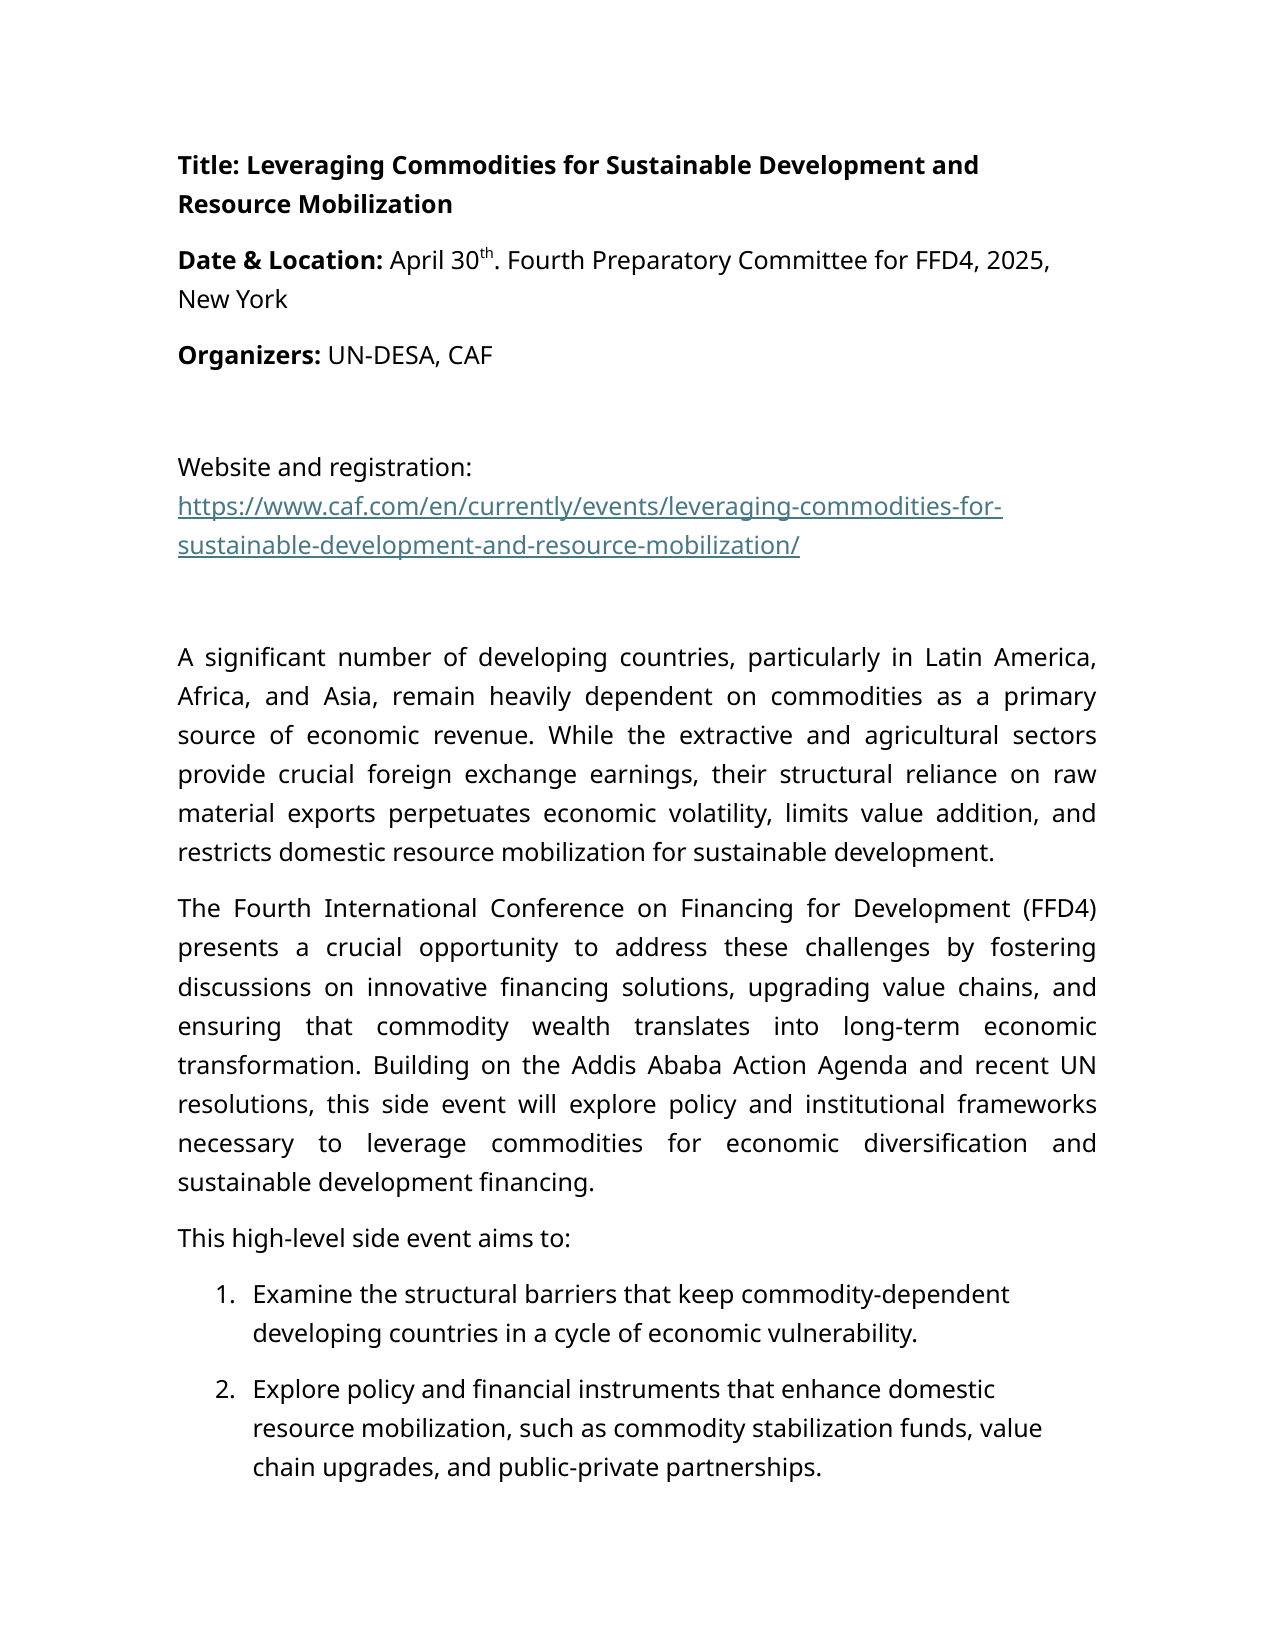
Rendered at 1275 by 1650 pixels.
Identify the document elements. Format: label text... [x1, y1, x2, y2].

text Date & Location: April 30th. Fourth Preparatory Committee for FFD4, 2025, New York [177, 243, 1098, 316]
text Title: Leveraging Commodities for Sustainable Development and Resource Mobilization [177, 148, 1098, 221]
text Website and registration: https://www.caf.com/en/currently/events/leveraging-commodities-for-sustainable-development-and-resource-mobilization/ [177, 449, 1098, 562]
text Organizers: UN-DESA, CAF [177, 338, 1098, 372]
text The Fourth International Conference on Financing for Development (FFD4) presents a crucial opportunity to address these challenges by fostering discussions on innovative financing solutions, upgrading value chains, and ensuring that commodity wealth translates into long-term economic transformation. Building on the Addis Ababa Action Agenda and recent UN resolutions, this side event will explore policy and institutional frameworks necessary to leverage commodities for economic diversification and sustainable development financing. [177, 891, 1098, 1199]
list Explore policy and financial instruments that enhance domestic resource mobilization, such as commodity stabilization funds, value chain upgrades, and public-private partnerships. [215, 1372, 1098, 1484]
list Examine the structural barriers that keep commodity-dependent developing countries in a cycle of economic vulnerability. [215, 1277, 1098, 1350]
text A significant number of developing countries, particularly in Latin America, Africa, and Asia, remain heavily dependent on commodities as a primary source of economic revenue. While the extractive and agricultural sectors provide crucial foreign exchange earnings, their structural reliance on raw material exports perpetuates economic volatility, limits value addition, and restricts domestic resource mobilization for sustainable development. [177, 639, 1098, 869]
text This high-level side event aims to: [177, 1221, 1098, 1255]
